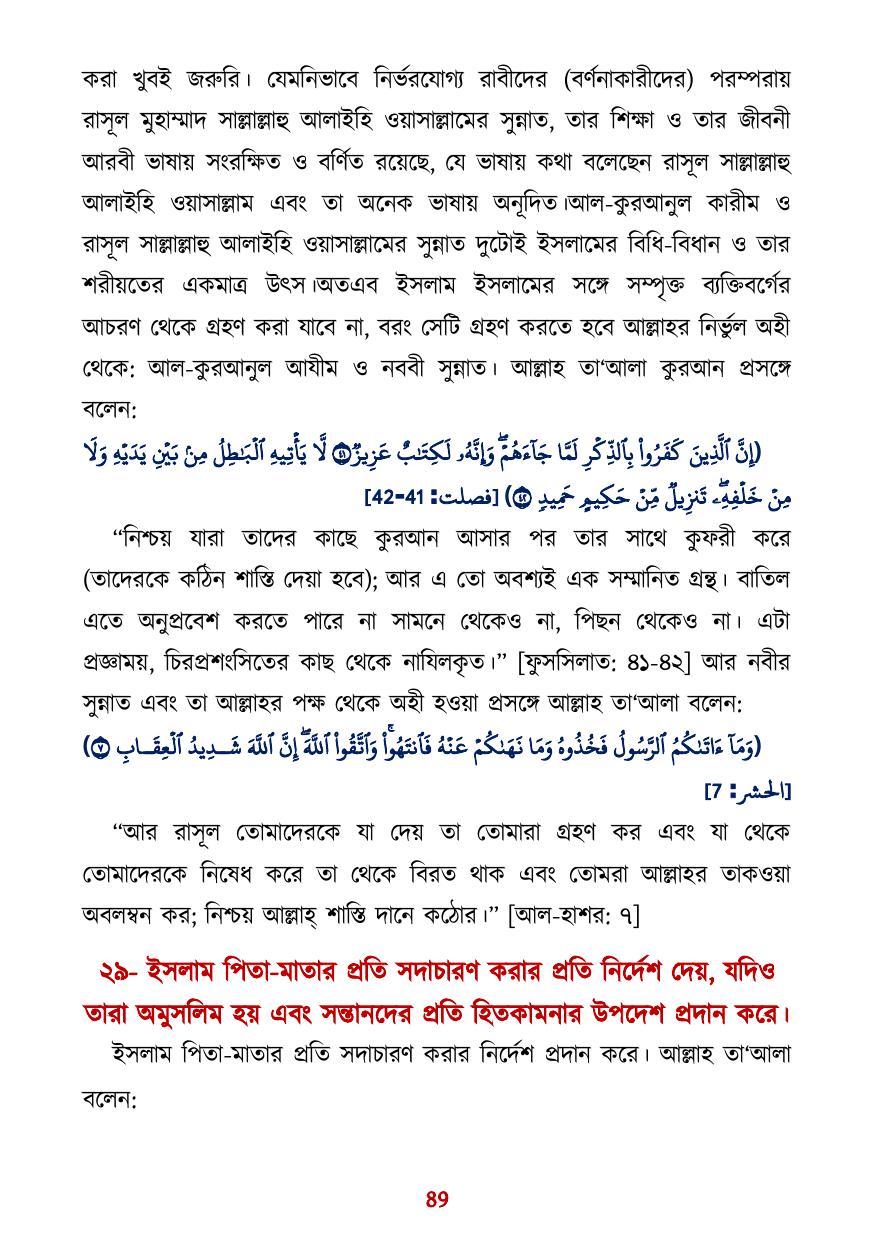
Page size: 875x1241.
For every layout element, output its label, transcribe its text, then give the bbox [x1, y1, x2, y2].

subtitle ২৯- ইসলাম পিতা-মাতার প্রতি সদাচারণ করার প্রতি নির্দেশ দেয়, যদিও তারা অমুসলিম হয় এবং সন্তানদের প্রতি হিতকামনার উপদেশ প্রদান করে। [83, 949, 791, 1034]
text “নিশ্চয় যারা তাদের কাছে কুরআন আসার পর তার সাথে কুফরী করে (তাদেরকে কঠিন শাস্তি দেয়া হবে); আর এ তো অবশ্যই এক সম্মানিত গ্রন্থ। বাতিল এতে অনুপ্রবেশ করতে পারে না সামনে থেকেও না, পিছন থেকেও না। এটা প্রজ্ঞাময়, চিরপ্ৰশংসিতের কাছ থেকে নাযিলকৃত।” [ফুসসিলাত: ৪১-৪২] আর নবীর সুন্নাত এবং তা আল্লাহর পক্ষ থেকে অহী হওয়া প্রসঙ্গে আল্লাহ তা‘আলা বলেন: [83, 518, 791, 723]
text ইসলাম পিতা-মাতার প্রতি সদাচারণ করার নির্দেশ প্রদান করে। আল্লাহ তা‘আলা বলেন: [83, 1034, 791, 1119]
text ﴿إِنَّ ٱلَّذِينَ كَفَرُواْ بِٱلذِّكۡرِ لَمَّا جَآءَهُمۡۖ وَإِنَّهُۥ لَكِتَٰبٌ عَزِيزٞ٤١ لَّا يَأۡتِيهِ ٱلۡبَٰطِلُ مِنۢ بَيۡنِ يَدَيۡهِ وَلَا مِنۡ خَلۡفِهِۦۖ تَنزِيلٞ مِّنۡ حَكِيمٍ حَمِيدٖ ٤٢﴾ [فصلت: 41-42] [83, 430, 791, 518]
text “আর রাসূল তোমাদেরকে যা দেয় তা তোমারা গ্রহণ কর এবং যা থেকে তোমাদেরকে নিষেধ করে তা থেকে বিরত থাক এবং তোমরা আল্লাহর তাকওয়া অবলম্বন কর; নিশ্চয় আল্লাহ্ শাস্তি দানে কঠোর।” [আল-হাশর: ৭] [83, 812, 791, 934]
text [83, 59, 791, 428]
text ﴿وَمَآ ءَاتَىٰكُمُ ٱلرَّسُولُ فَخُذُوهُ وَمَا نَهَىٰكُمۡ عَنۡهُ فَٱنتَهُواْۚ وَٱتَّقُواْ ٱللَّهَۖ إِنَّ ٱللَّهَ شَدِيدُ ٱلۡعِقَابِ ٧﴾ [الحشر: 7] [83, 724, 791, 812]
